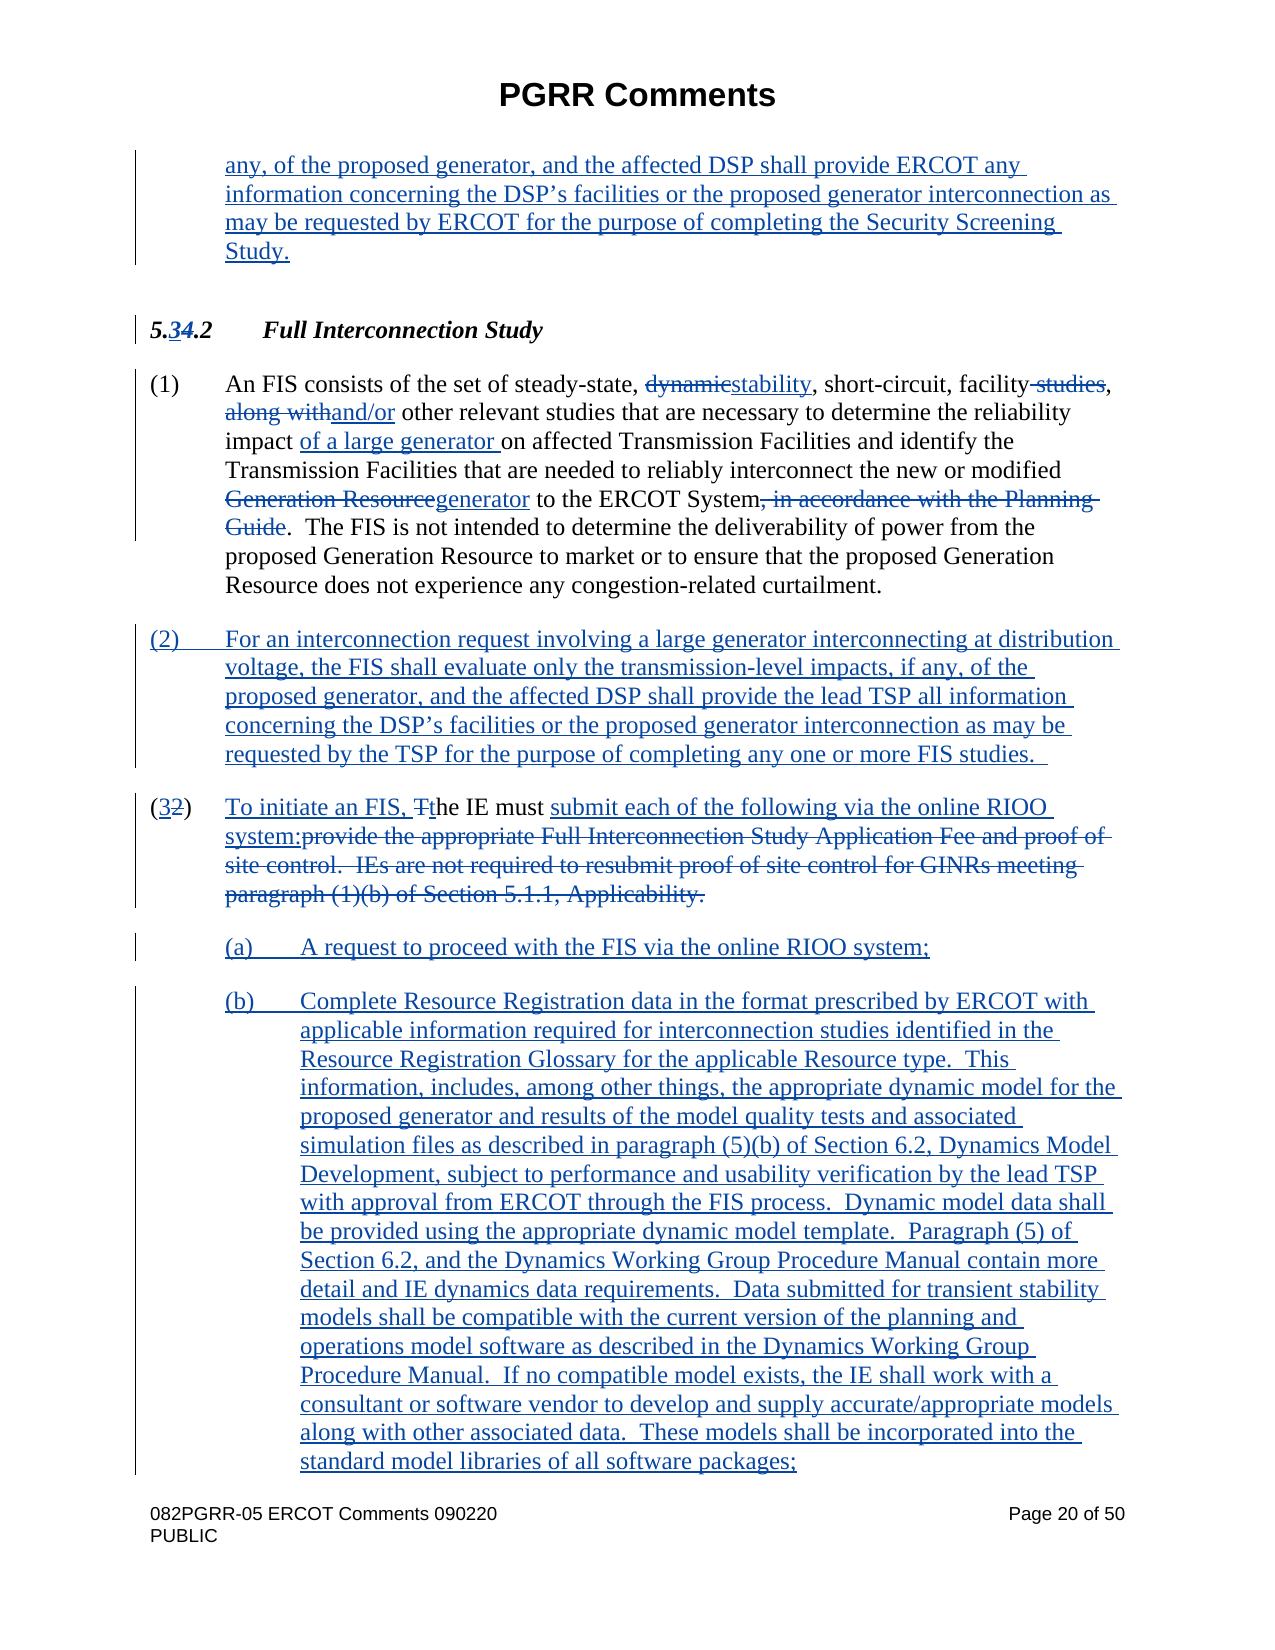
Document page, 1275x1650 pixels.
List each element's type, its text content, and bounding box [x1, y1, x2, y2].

text () he IE must [150, 792, 1125, 907]
text (1) An FIS consists of the set of steady-state, , short-circuit, facility, other relevant studies that are necessary to determine the reliability impact on affected Transmission Facilities and identify the Transmission Facilities that are needed to reliably interconnect the new or modified to the ERCOT System. The FIS is not intended to determine the deliverability of power from the proposed Generation Resource to market or to ensure that the proposed Generation Resource does not experience any congestion-related curtailment. [150, 369, 1125, 599]
text 5..2 Full Interconnection Study [150, 315, 1125, 344]
